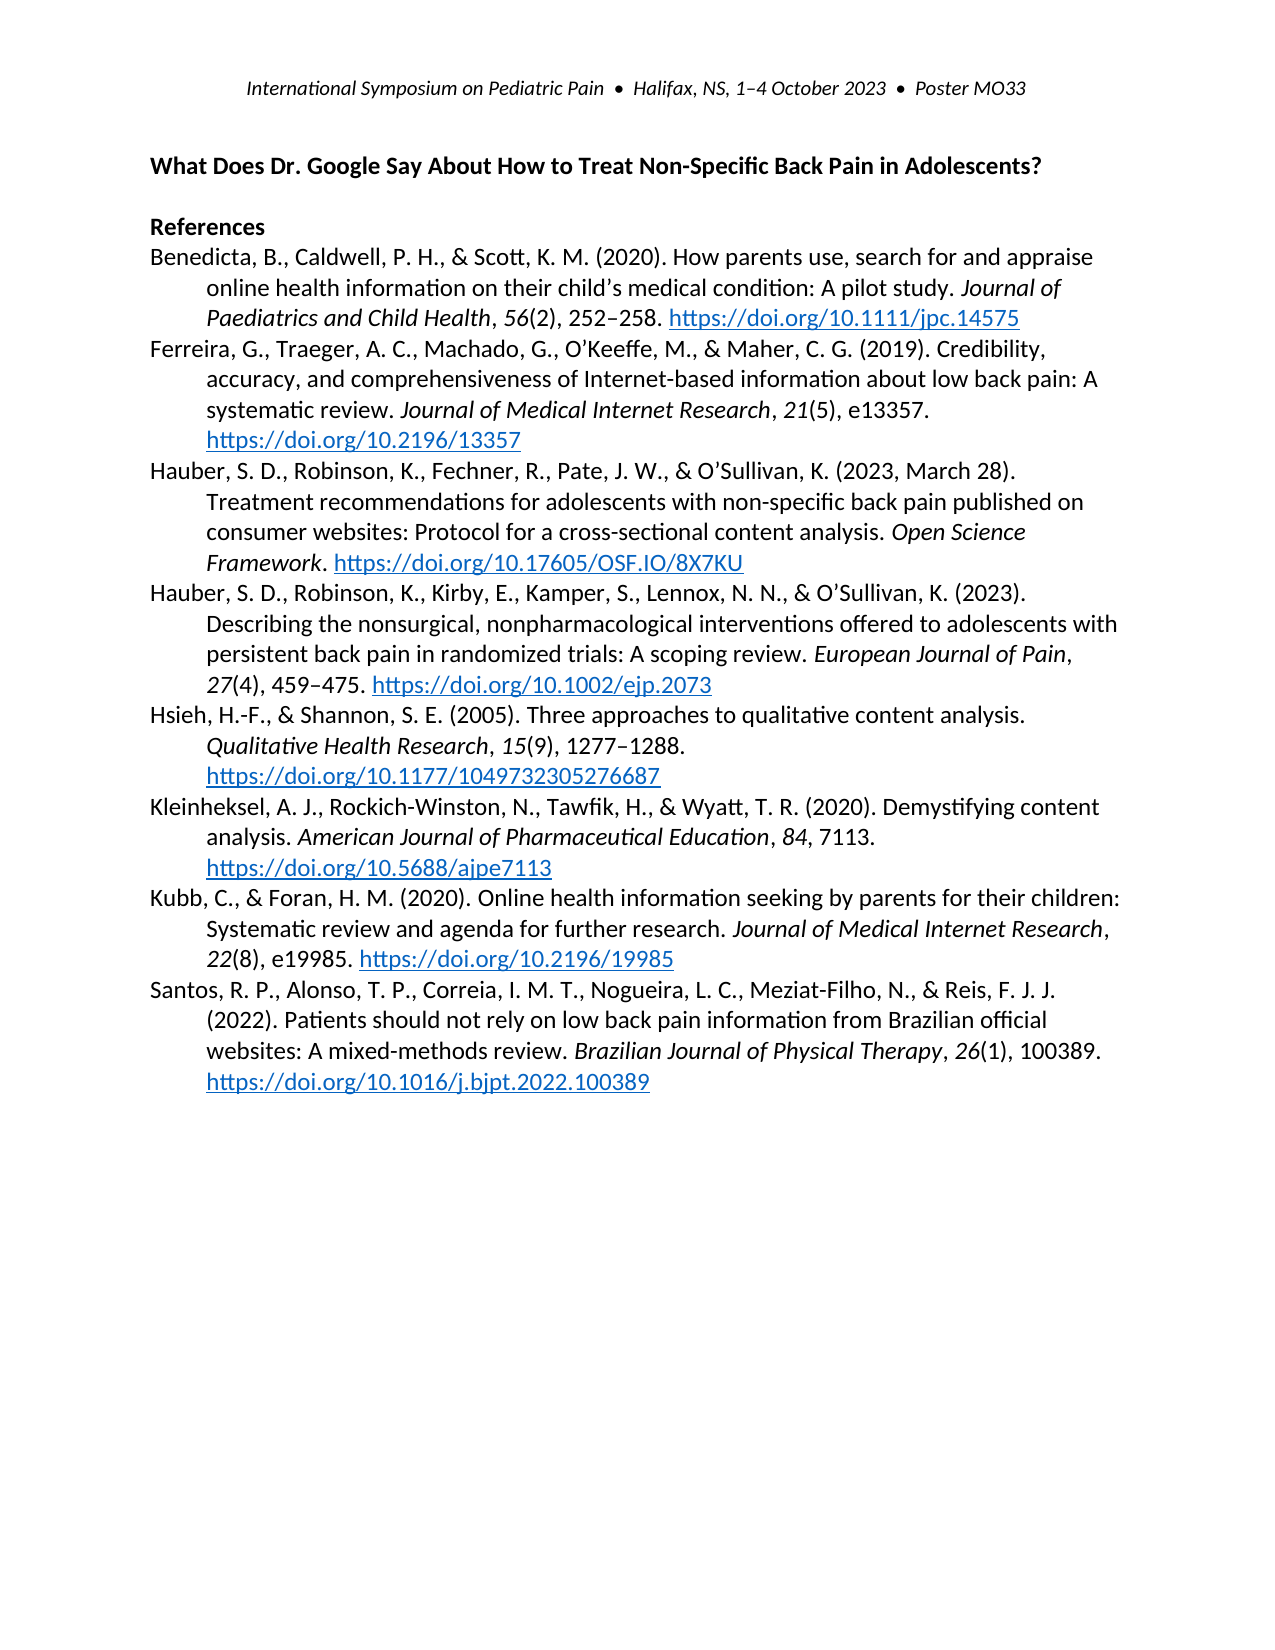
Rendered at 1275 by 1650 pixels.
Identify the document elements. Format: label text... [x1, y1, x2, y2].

text What Does Dr. Google Say About How to Treat Non-Specific Back Pain in Adolescents? [150, 150, 1125, 181]
text Ferreira, G., Traeger, A. C., Machado, G., O’Keeffe, M., & Maher, C. G. (2019). Credibility, accuracy, and comprehensiveness of Internet-based information about low back pain: A systematic review. Journal of Medical Internet Research, 21(5), e13357. https://doi.org/10.2196/13357 [150, 333, 1125, 455]
text References [150, 211, 1125, 242]
text Santos, R. P., Alonso, T. P., Correia, I. M. T., Nogueira, L. C., Meziat-Filho, N., & Reis, F. J. J. (2022). Patients should not rely on low back pain information from Brazilian official websites: A mixed-methods review. Brazilian Journal of Physical Therapy, 26(1), 100389. https://doi.org/10.1016/j.bjpt.2022.100389 [150, 974, 1125, 1096]
text Hauber, S. D., Robinson, K., Fechner, R., Pate, J. W., & O’Sullivan, K. (2023, March 28). Treatment recommendations for adolescents with non-specific back pain published on consumer websites: Protocol for a cross-sectional content analysis. Open Science Framework. https://doi.org/10.17605/OSF.IO/8X7KU [150, 455, 1125, 577]
text Hsieh, H.-F., & Shannon, S. E. (2005). Three approaches to qualitative content analysis. Qualitative Health Research, 15(9), 1277–1288. https://doi.org/10.1177/1049732305276687 [150, 699, 1125, 791]
text Kubb, C., & Foran, H. M. (2020). Online health information seeking by parents for their children: Systematic review and agenda for further research. Journal of Medical Internet Research, 22(8), e19985. https://doi.org/10.2196/19985 [150, 882, 1125, 974]
text Kleinheksel, A. J., Rockich-Winston, N., Tawﬁk, H., & Wyatt, T. R. (2020). Demystifying content analysis. American Journal of Pharmaceutical Education, 84, 7113. https://doi.org/10.5688/ajpe7113 [150, 791, 1125, 882]
text Benedicta, B., Caldwell, P. H., & Scott, K. M. (2020). How parents use, search for and appraise online health information on their child’s medical condition: A pilot study. Journal of Paediatrics and Child Health, 56(2), 252–258. https://doi.org/10.1111/jpc.14575 [150, 242, 1125, 333]
text Hauber, S. D., Robinson, K., Kirby, E., Kamper, S., Lennox, N. N., & O’Sullivan, K. (2023). Describing the nonsurgical, nonpharmacological interventions offered to adolescents with persistent back pain in randomized trials: A scoping review. European Journal of Pain, 27(4), 459–475. https://doi.org/10.1002/ejp.2073 [150, 577, 1125, 699]
